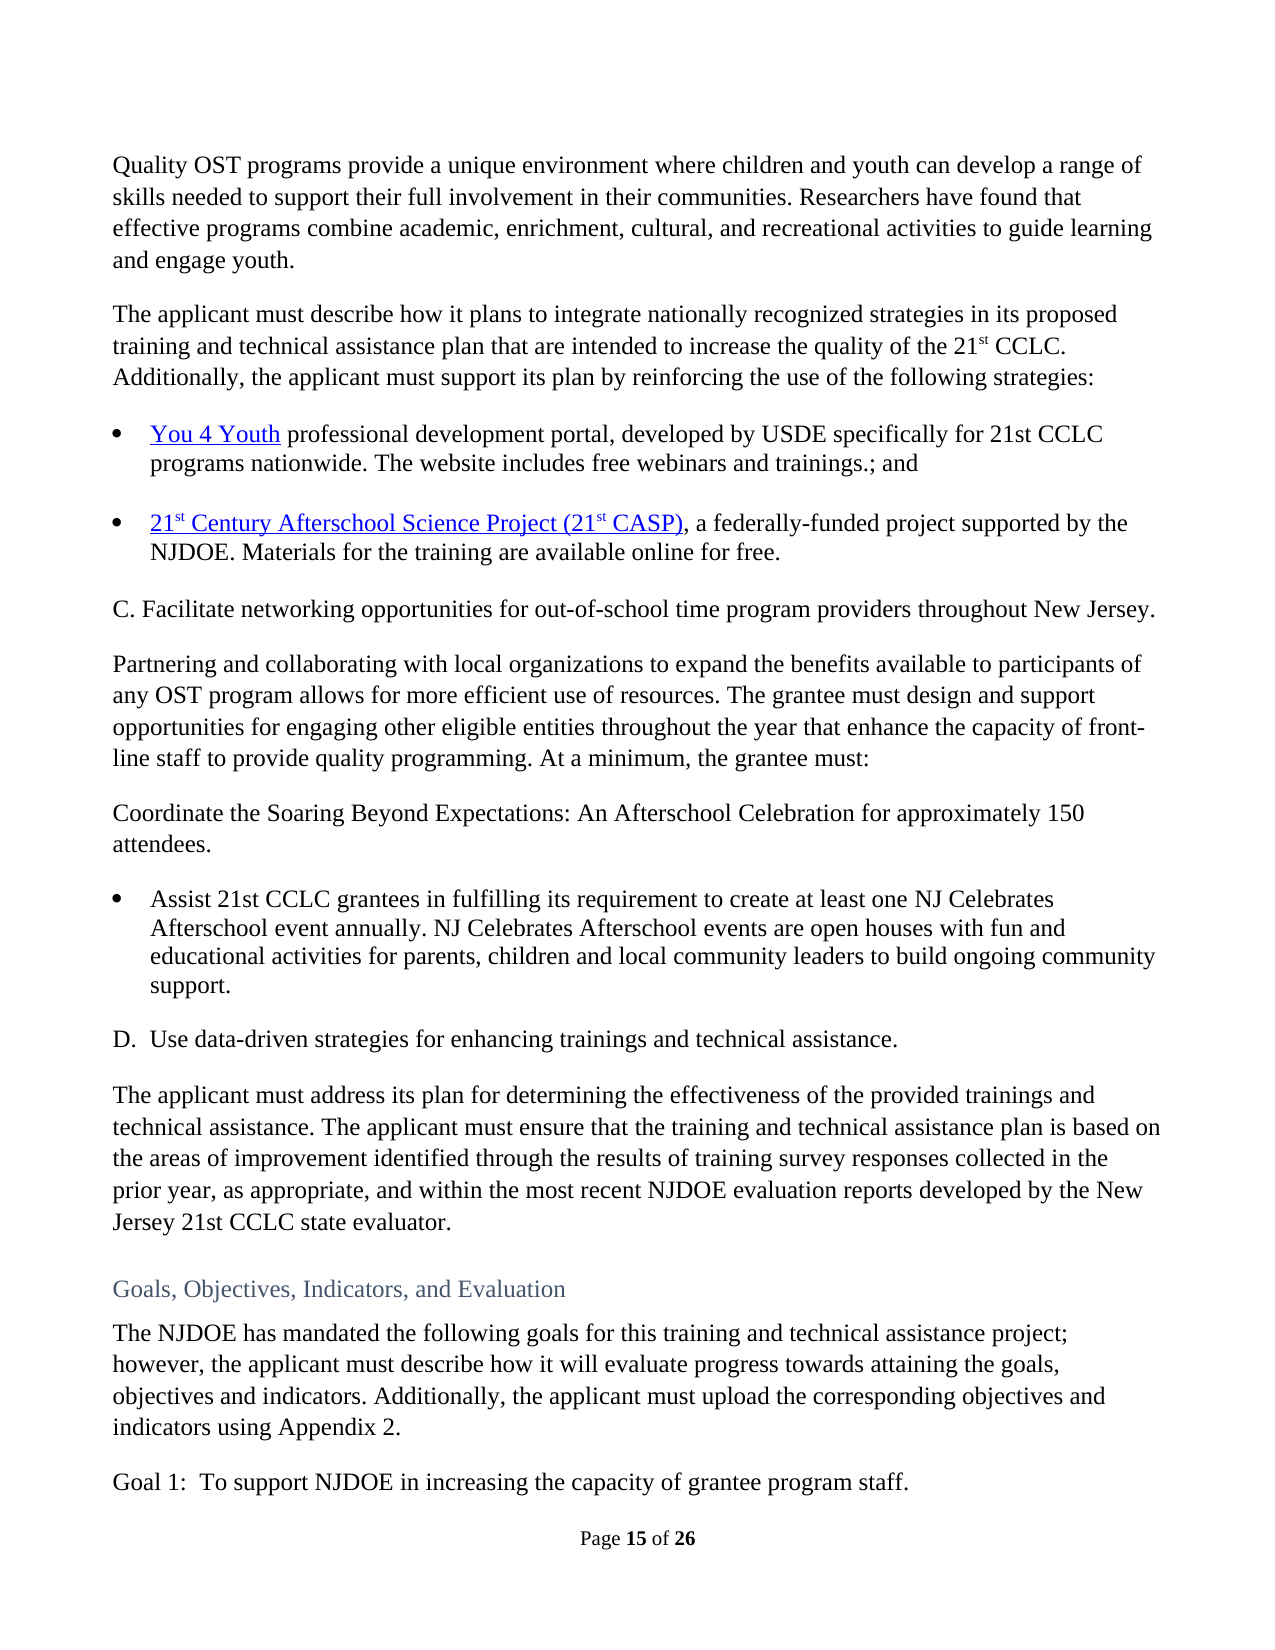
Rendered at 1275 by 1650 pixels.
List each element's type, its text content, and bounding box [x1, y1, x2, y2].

text Goal 1: To support NJDOE in increasing the capacity of grantee program staff. [112, 1467, 1162, 1496]
text The applicant must describe how it plans to integrate nationally recognized strategies in its proposed training and technical assistance plan that are intended to increase the quality of the 21st CCLC. Additionally, the applicant must support its plan by reinforcing the use of the following strategies: [112, 299, 1162, 391]
subtitle Goals, Objectives, Indicators, and Evaluation [112, 1274, 1162, 1302]
list Assist 21st CCLC grantees in fulfilling its requirement to create at least one NJ Celebrates Afterschool event annually. NJ Celebrates Afterschool events are open houses with fun and educational activities for parents, children and local community leaders to build ongoing community support. [112, 884, 1162, 999]
list 21st Century Afterschool Science Project (21st CASP), a federally-funded project supported by the NJDOE. Materials for the training are available online for free. [112, 508, 1162, 565]
text Coordinate the Soaring Beyond Expectations: An Afterschool Celebration for approximately 150 attendees. [112, 798, 1162, 858]
text The NJDOE has mandated the following goals for this training and technical assistance project; however, the applicant must describe how it will evaluate progress towards attaining the goals, objectives and indicators. Additionally, the applicant must upload the corresponding objectives and indicators using Appendix 2. [112, 1318, 1162, 1441]
text The applicant must address its plan for determining the effectiveness of the provided trainings and technical assistance. The applicant must ensure that the training and technical assistance plan is based on the areas of improvement identified through the results of training survey responses collected in the prior year, as appropriate, and within the most recent NJDOE evaluation reports developed by the New Jersey 21st CCLC state evaluator. [112, 1080, 1162, 1235]
text C. Facilitate networking opportunities for out-of-school time program providers throughout New Jersey. [112, 594, 1162, 623]
text Quality OST programs provide a unique environment where children and youth can develop a range of skills needed to support their full involvement in their communities. Researchers have found that effective programs combine academic, enrichment, cultural, and recreational activities to guide learning and engage youth. [112, 150, 1162, 273]
list You 4 Youth professional development portal, developed by USDE specifically for 21st CCLC programs nationwide. The website includes free webinars and trainings.; and [112, 419, 1162, 476]
text Partnering and collaborating with local organizations to expand the benefits available to participants of any OST program allows for more efficient use of resources. The grantee must design and support opportunities for engaging other eligible entities throughout the year that enhance the capacity of front-line staff to provide quality programming. At a minimum, the grantee must: [112, 649, 1162, 772]
text D. Use data-driven strategies for enhancing trainings and technical assistance. [112, 1024, 1162, 1053]
